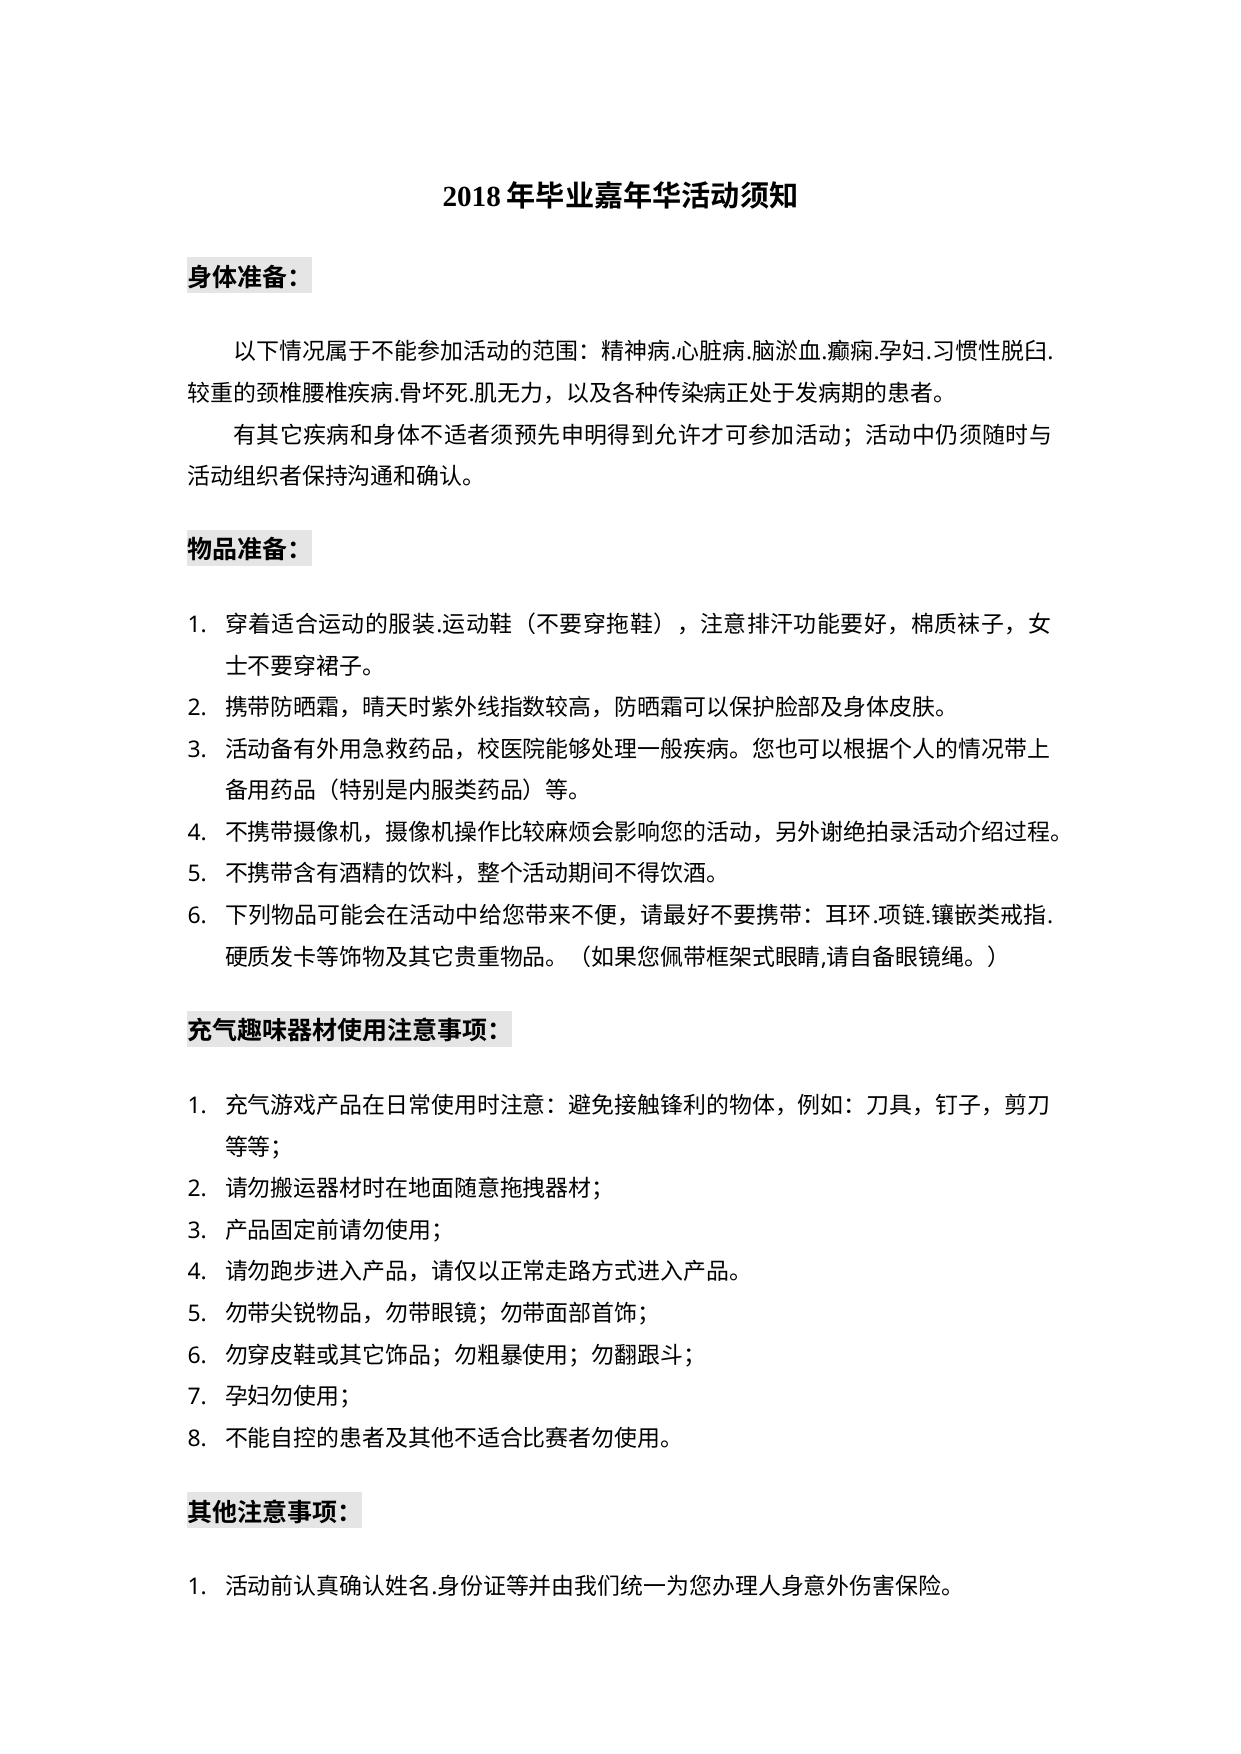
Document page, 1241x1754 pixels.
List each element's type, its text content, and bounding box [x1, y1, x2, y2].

list 活动备有外用急救药品，校医院能够处理一般疾病。您也可以根据个人的情况带上备用药品（特别是内服类药品）等。 [187, 731, 1053, 805]
list 不携带含有酒精的饮料，整个活动期间不得饮酒。 [187, 855, 1053, 889]
list 不携带摄像机，摄像机操作比较麻烦会影响您的活动，另外谢绝拍录活动介绍过程。 [187, 814, 1053, 847]
list 请勿搬运器材时在地面随意拖拽器材； [187, 1170, 1053, 1203]
list 活动前认真确认姓名.身份证等并由我们统一为您办理人身意外伤害保险。 [187, 1568, 1053, 1601]
list 勿带尖锐物品，勿带眼镜；勿带面部首饰； [187, 1295, 1053, 1328]
list 下列物品可能会在活动中给您带来不便，请最好不要携带：耳环.项链.镶嵌类戒指.硬质发卡等饰物及其它贵重物品。（如果您佩带框架式眼睛,请自备眼镜绳。） [187, 897, 1053, 972]
list 请勿跑步进入产品，请仅以正常走路方式进入产品。 [187, 1253, 1053, 1286]
text 以下情况属于不能参加活动的范围：精神病.心脏病.脑淤血.癫痫.孕妇.习惯性脱臼.较重的颈椎腰椎疾病.骨坏死.肌无力，以及各种传染病正处于发病期的患者。 [187, 333, 1053, 408]
text 有其它疾病和身体不适者须预先申明得到允许才可参加活动；活动中仍须随时与活动组织者保持沟通和确认。 [187, 416, 1053, 491]
list 穿着适合运动的服装.运动鞋（不要穿拖鞋），注意排汗功能要好，棉质袜子，女士不要穿裙子。 [187, 606, 1053, 681]
text 充气趣味器材使用注意事项： [187, 996, 1053, 1061]
text 其他注意事项： [187, 1478, 1053, 1543]
list 孕妇勿使用； [187, 1378, 1053, 1411]
list 产品固定前请勿使用； [187, 1211, 1053, 1245]
list 勿穿皮鞋或其它饰品；勿粗暴使用；勿翻跟斗； [187, 1336, 1053, 1370]
list 不能自控的患者及其他不适合比赛者勿使用。 [187, 1420, 1053, 1453]
list 充气游戏产品在日常使用时注意：避免接触锋利的物体，例如：刀具，钉子，剪刀等等； [187, 1087, 1053, 1162]
text 2018年毕业嘉年华活动须知 [187, 162, 1053, 227]
text 身体准备： [187, 243, 1053, 308]
list 携带防晒霜，晴天时紫外线指数较高，防晒霜可以保护脸部及身体皮肤。 [187, 689, 1053, 722]
text 物品准备： [187, 516, 1053, 581]
